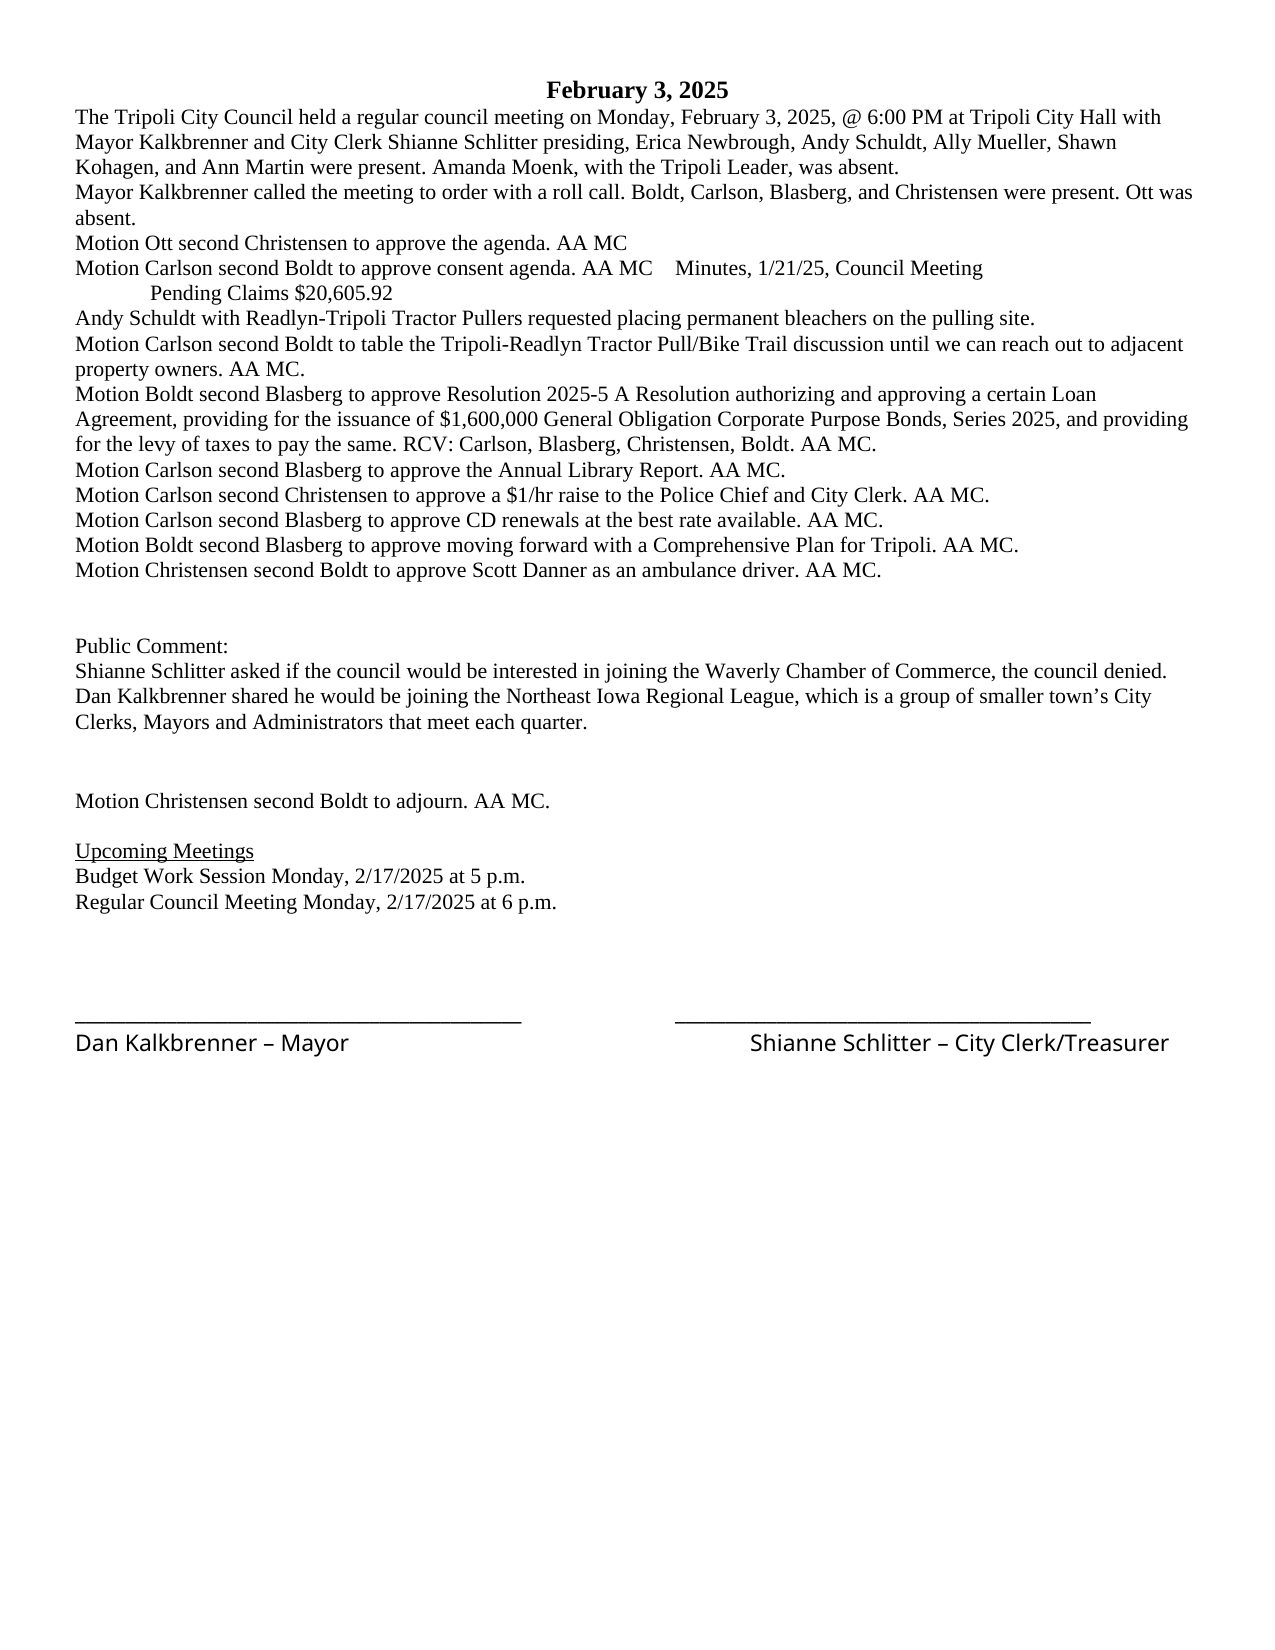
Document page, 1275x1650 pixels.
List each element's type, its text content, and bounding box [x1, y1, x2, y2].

text Regular Council Meeting Monday, 2/17/2025 at 6 p.m. [75, 889, 1200, 914]
text ____________________________________________ _________________________________________ [75, 996, 1200, 1027]
text Motion Christensen second Boldt to approve Scott Danner as an ambulance driver. AA MC. [75, 557, 1200, 583]
text Pending Claims $20,605.92 [75, 280, 1200, 305]
text Motion Boldt second Blasberg to approve Resolution 2025-5 A Resolution authorizing and approving a certain Loan Agreement, providing for the issuance of $1,600,000 General Obligation Corporate Purpose Bonds, Series 2025, and providing for the levy of taxes to pay the same. RCV: Carlson, Blasberg, Christensen, Boldt. AA MC. [75, 381, 1200, 457]
text Upcoming Meetings [75, 838, 1200, 863]
text Motion Boldt second Blasberg to approve moving forward with a Comprehensive Plan for Tripoli. AA MC. [75, 532, 1200, 557]
text Budget Work Session Monday, 2/17/2025 at 5 p.m. [75, 863, 1200, 889]
text Motion Carlson second Christensen to approve a $1/hr raise to the Police Chief and City Clerk. AA MC. [75, 482, 1200, 507]
text Shianne Schlitter asked if the council would be interested in joining the Waverly Chamber of Commerce, the council denied. [75, 658, 1200, 683]
text Andy Schuldt with Readlyn-Tripoli Tractor Pullers requested placing permanent bleachers on the pulling site. [75, 305, 1200, 331]
text Mayor Kalkbrenner called the meeting to order with a roll call. Boldt, Carlson, Blasberg, and Christensen were present. Ott was absent. [75, 179, 1200, 230]
text Motion Carlson second Blasberg to approve the Annual Library Report. AA MC. [75, 457, 1200, 482]
text Motion Christensen second Boldt to adjourn. AA MC. [75, 788, 1200, 813]
text Public Comment: [75, 633, 1200, 658]
text Motion Ott second Christensen to approve the agenda. AA MC [75, 230, 1200, 255]
text Dan Kalkbrenner – Mayor Shianne Schlitter – City Clerk/Treasurer [75, 1027, 1200, 1058]
text Motion Carlson second Boldt to approve consent agenda. AA MC Minutes, 1/21/25, Council Meeting [75, 255, 1200, 280]
text Dan Kalkbrenner shared he would be joining the Northeast Iowa Regional League, which is a group of smaller town’s City Clerks, Mayors and Administrators that meet each quarter. [75, 683, 1200, 734]
text Motion Carlson second Boldt to table the Tripoli-Readlyn Tractor Pull/Bike Trail discussion until we can reach out to adjacent property owners. AA MC. [75, 331, 1200, 381]
text Motion Carlson second Blasberg to approve CD renewals at the best rate available. AA MC. [75, 507, 1200, 532]
text The Tripoli City Council held a regular council meeting on Monday, February 3, 2025, @ 6:00 PM at Tripoli City Hall with Mayor Kalkbrenner and City Clerk Shianne Schlitter presiding, Erica Newbrough, Andy Schuldt, Ally Mueller, Shawn Kohagen, and Ann Martin were present. Amanda Moenk, with the Tripoli Leader, was absent. [75, 104, 1200, 179]
